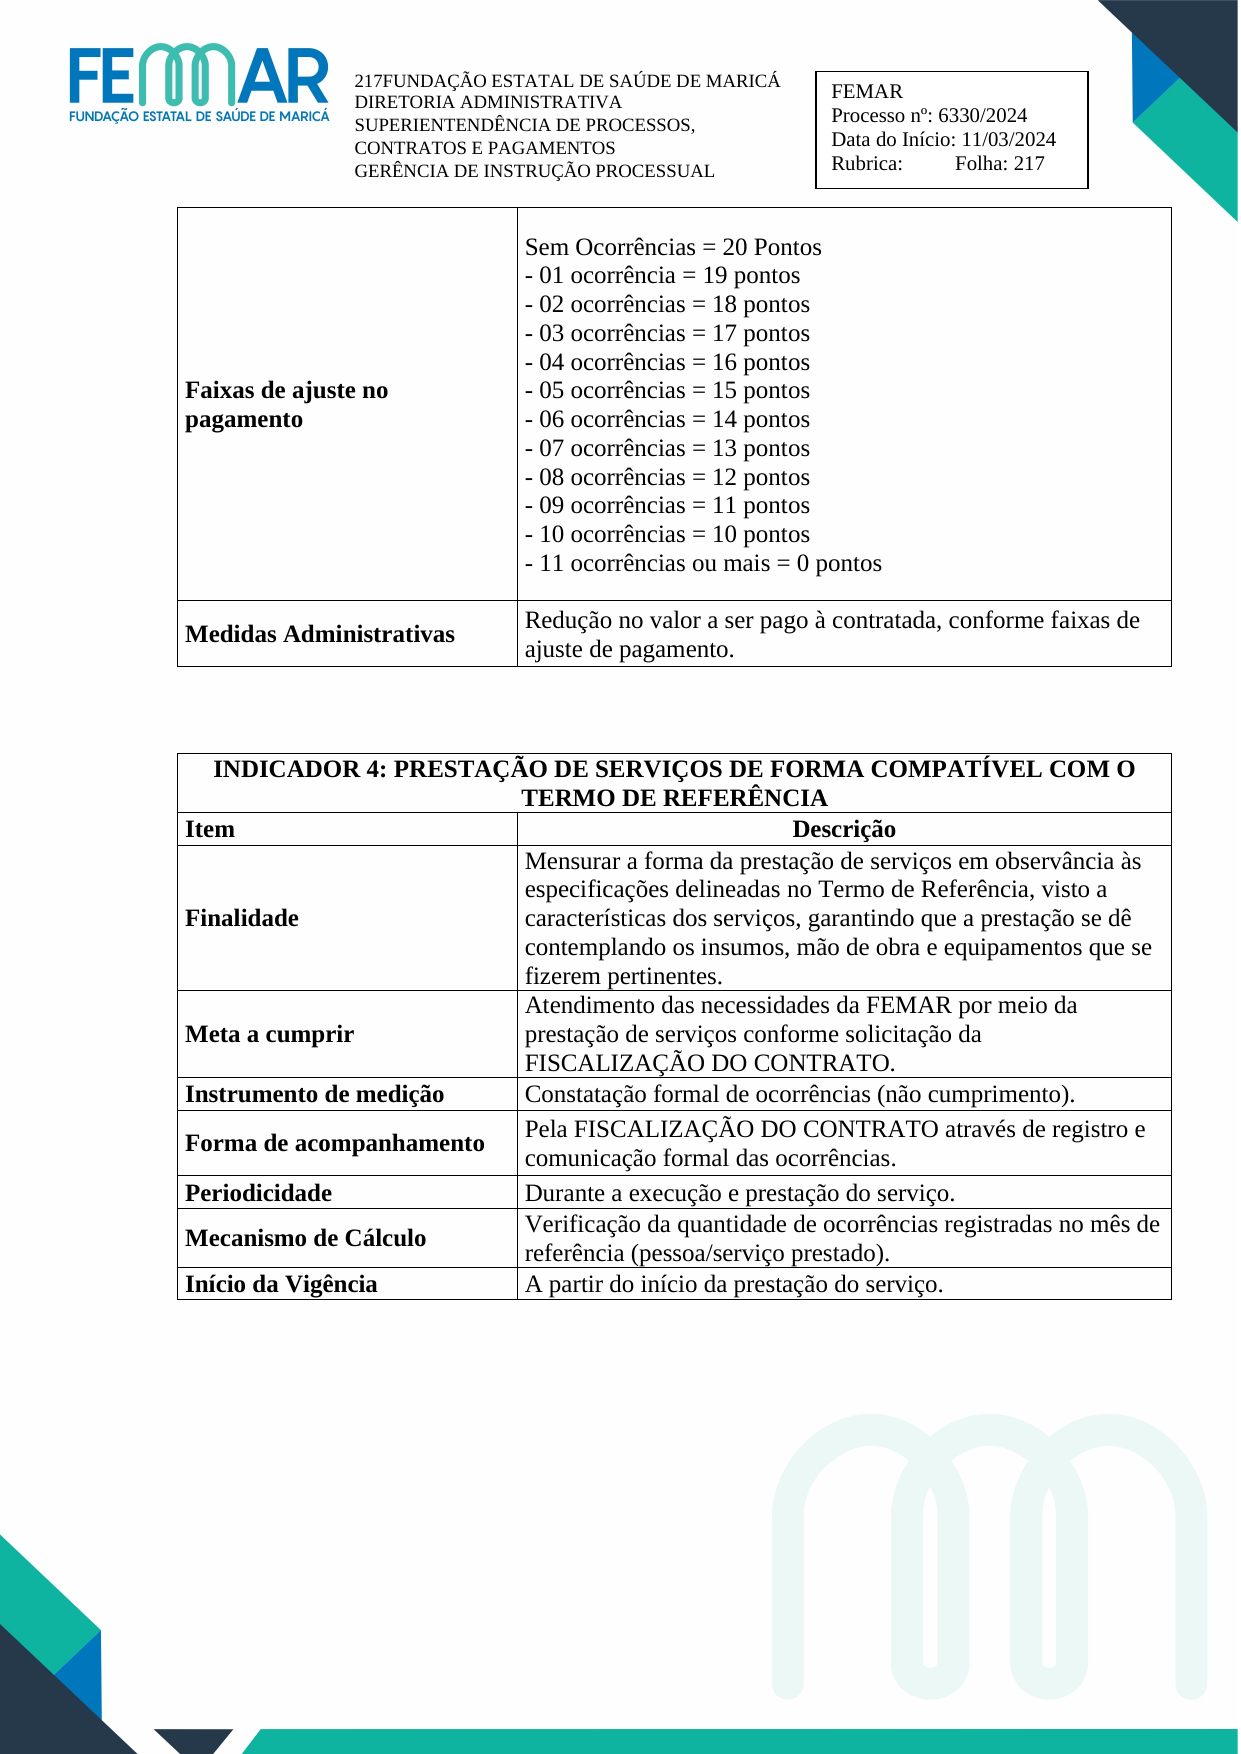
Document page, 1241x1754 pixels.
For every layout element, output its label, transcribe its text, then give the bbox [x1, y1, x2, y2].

table_cell Pela FISCALIZAÇÃO DO CONTRATO através de registro e comunicação formal das ocorrências. [518, 1111, 1171, 1175]
picture [0, 0, 1238, 1754]
table_cell Periodicidade [178, 1176, 517, 1208]
table_cell A partir do início da prestação do serviço. [518, 1268, 1171, 1299]
table_cell Instrumento de medição [178, 1078, 517, 1109]
table_cell Mensurar a forma da prestação de serviços em observância às especificações delineadas no Termo de Referência, visto a características dos serviços, garantindo que a prestação se dê contemplando os insumos, mão de obra e equipamentos que se fizerem pertinentes. [518, 846, 1171, 989]
table_cell Forma de acompanhamento [178, 1111, 517, 1175]
table_cell Mecanismo de Cálculo [178, 1209, 517, 1267]
table_cell Sem Ocorrências = 20 Pontos - 01 ocorrência = 19 pontos - 02 ocorrências = 18 pontos - 03 ocorrências = 17 pontos - 04 ocorrências = 16 pontos - 05 ocorrências = 15 pontos - 06 ocorrências = 14 pontos - 07 ocorrências = 13 pontos - 08 ocorrências = 12 pontos - 09 ocorrências = 11 pontos - 10 ocorrências = 10 pontos - 11 ocorrências ou mais = 0 pontos [518, 208, 1171, 600]
table_cell Meta a cumprir [178, 991, 517, 1077]
table_cell Durante a execução e prestação do serviço. [518, 1176, 1171, 1208]
table_cell Medidas Administrativas [178, 601, 517, 666]
table_cell Item [178, 813, 517, 845]
table_cell Finalidade [178, 846, 517, 989]
table_cell Atendimento das necessidades da FEMAR por meio da prestação de serviços conforme solicitação da FISCALIZAÇÃO DO CONTRATO. [518, 991, 1171, 1077]
table_header INDICADOR 4: PRESTAÇÃO DE SERVIÇOS DE FORMA COMPATÍVEL COM O TERMO DE REFERÊNCIA [178, 754, 1171, 812]
table_cell Redução no valor a ser pago à contratada, conforme faixas de ajuste de pagamento. [518, 601, 1171, 666]
table_cell Verificação da quantidade de ocorrências registradas no mês de referência (pessoa/serviço prestado). [518, 1209, 1171, 1267]
table_cell Constatação formal de ocorrências (não cumprimento). [518, 1078, 1171, 1109]
table_cell Faixas de ajuste no pagamento [178, 208, 517, 600]
table_cell Início da Vigência [178, 1268, 517, 1299]
table_cell Descrição [518, 813, 1171, 845]
